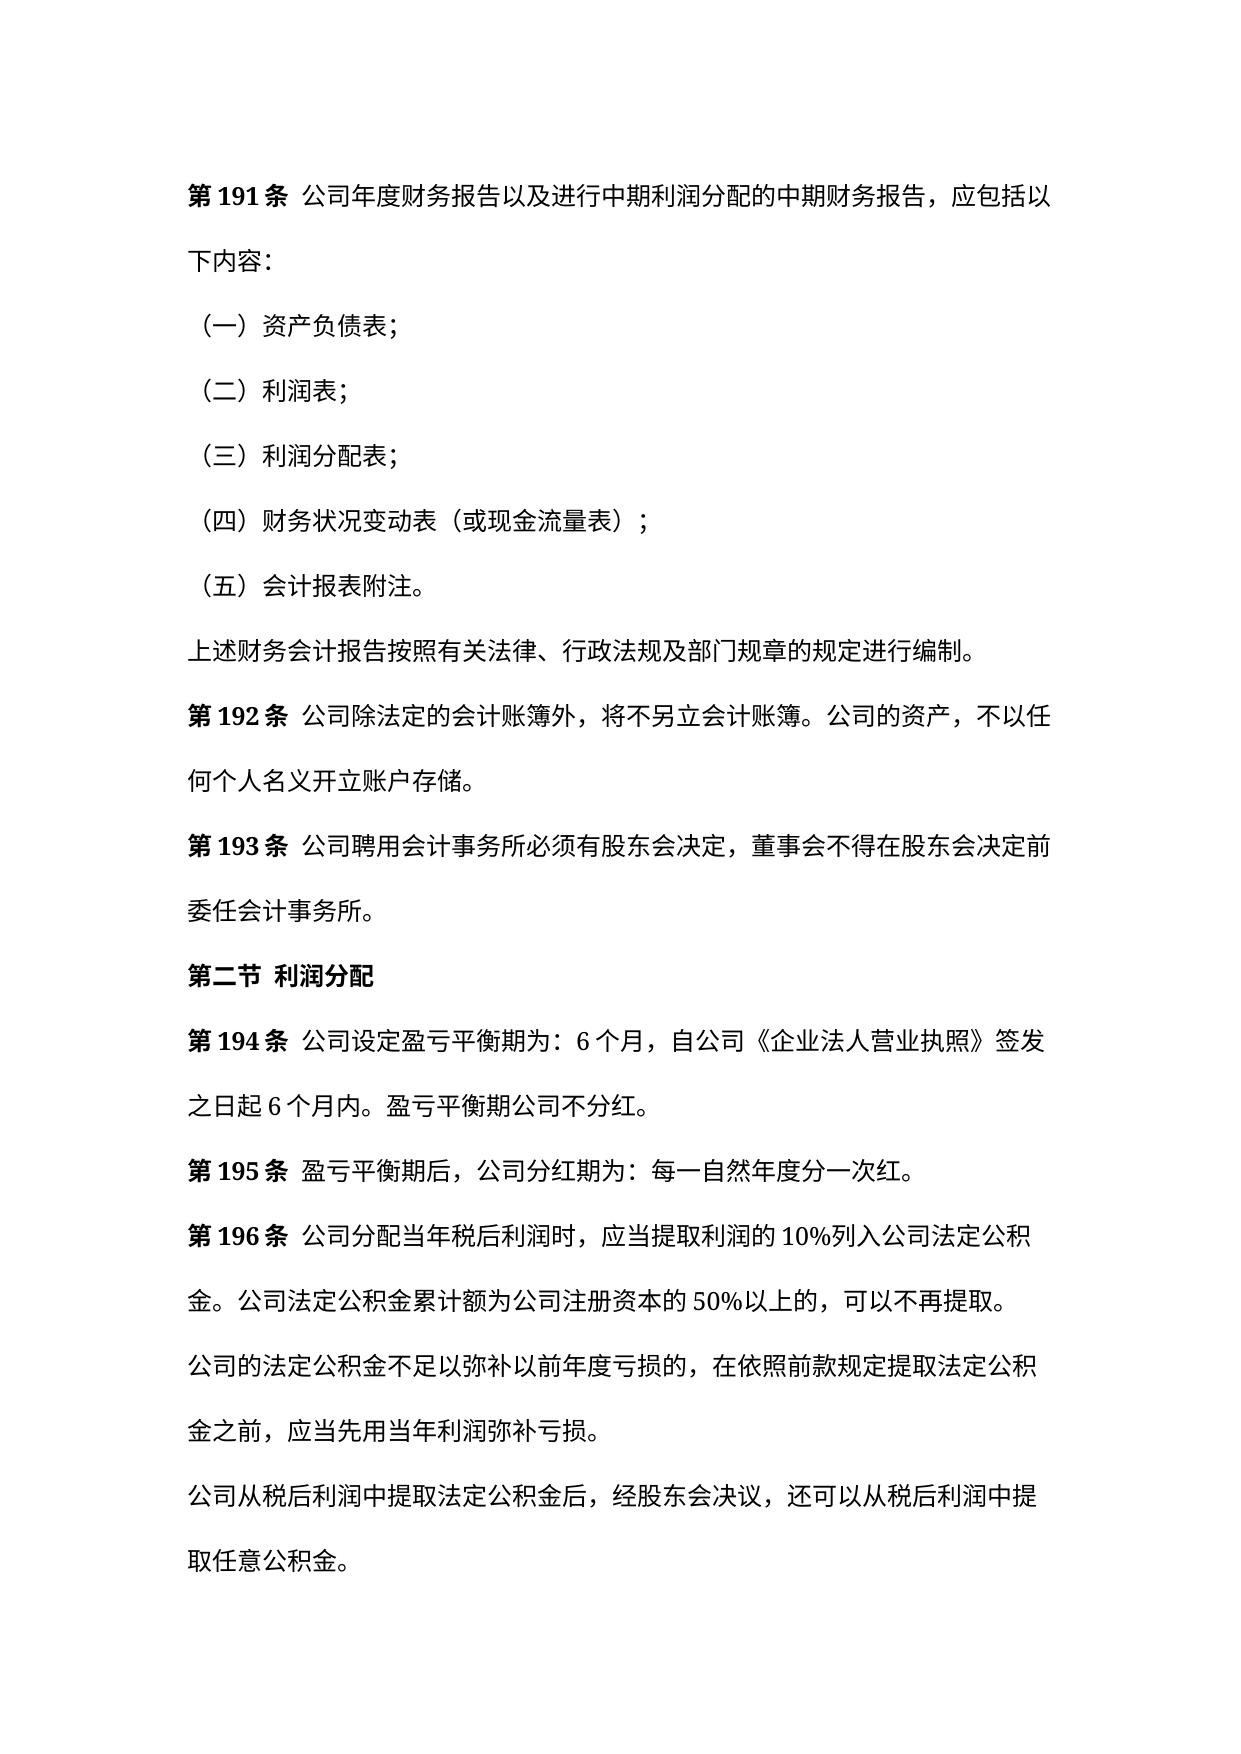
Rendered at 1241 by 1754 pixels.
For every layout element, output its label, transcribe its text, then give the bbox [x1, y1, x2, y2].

text 第192条 公司除法定的会计账簿外，将不另立会计账簿。公司的资产，不以任何个人名义开立账户存储。 [187, 682, 1053, 812]
text （五）会计报表附注。 [187, 552, 1053, 617]
text 第196条 公司分配当年税后利润时，应当提取利润的10%列入公司法定公积金。公司法定公积金累计额为公司注册资本的50%以上的，可以不再提取。 [187, 1202, 1053, 1332]
text 公司的法定公积金不足以弥补以前年度亏损的，在依照前款规定提取法定公积金之前，应当先用当年利润弥补亏损。 [187, 1332, 1053, 1462]
text 第191条 公司年度财务报告以及进行中期利润分配的中期财务报告，应包括以下内容： [187, 162, 1053, 292]
text 第194条 公司设定盈亏平衡期为：6个月，自公司《企业法人营业执照》签发之日起6个月内。盈亏平衡期公司不分红。 [187, 1007, 1053, 1137]
text 第193条 公司聘用会计事务所必须有股东会决定，董事会不得在股东会决定前委任会计事务所。 [187, 812, 1053, 942]
text 第195条 盈亏平衡期后，公司分红期为：每一自然年度分一次红。 [187, 1137, 1053, 1202]
text （二）利润表； [187, 357, 1053, 422]
text 第二节 利润分配 [187, 942, 1053, 1007]
text 公司从税后利润中提取法定公积金后，经股东会决议，还可以从税后利润中提取任意公积金。 [187, 1462, 1053, 1592]
text 上述财务会计报告按照有关法律、行政法规及部门规章的规定进行编制。 [187, 617, 1053, 682]
text （四）财务状况变动表（或现金流量表）； [187, 487, 1053, 552]
text （三）利润分配表； [187, 422, 1053, 487]
text （一）资产负债表； [187, 292, 1053, 357]
